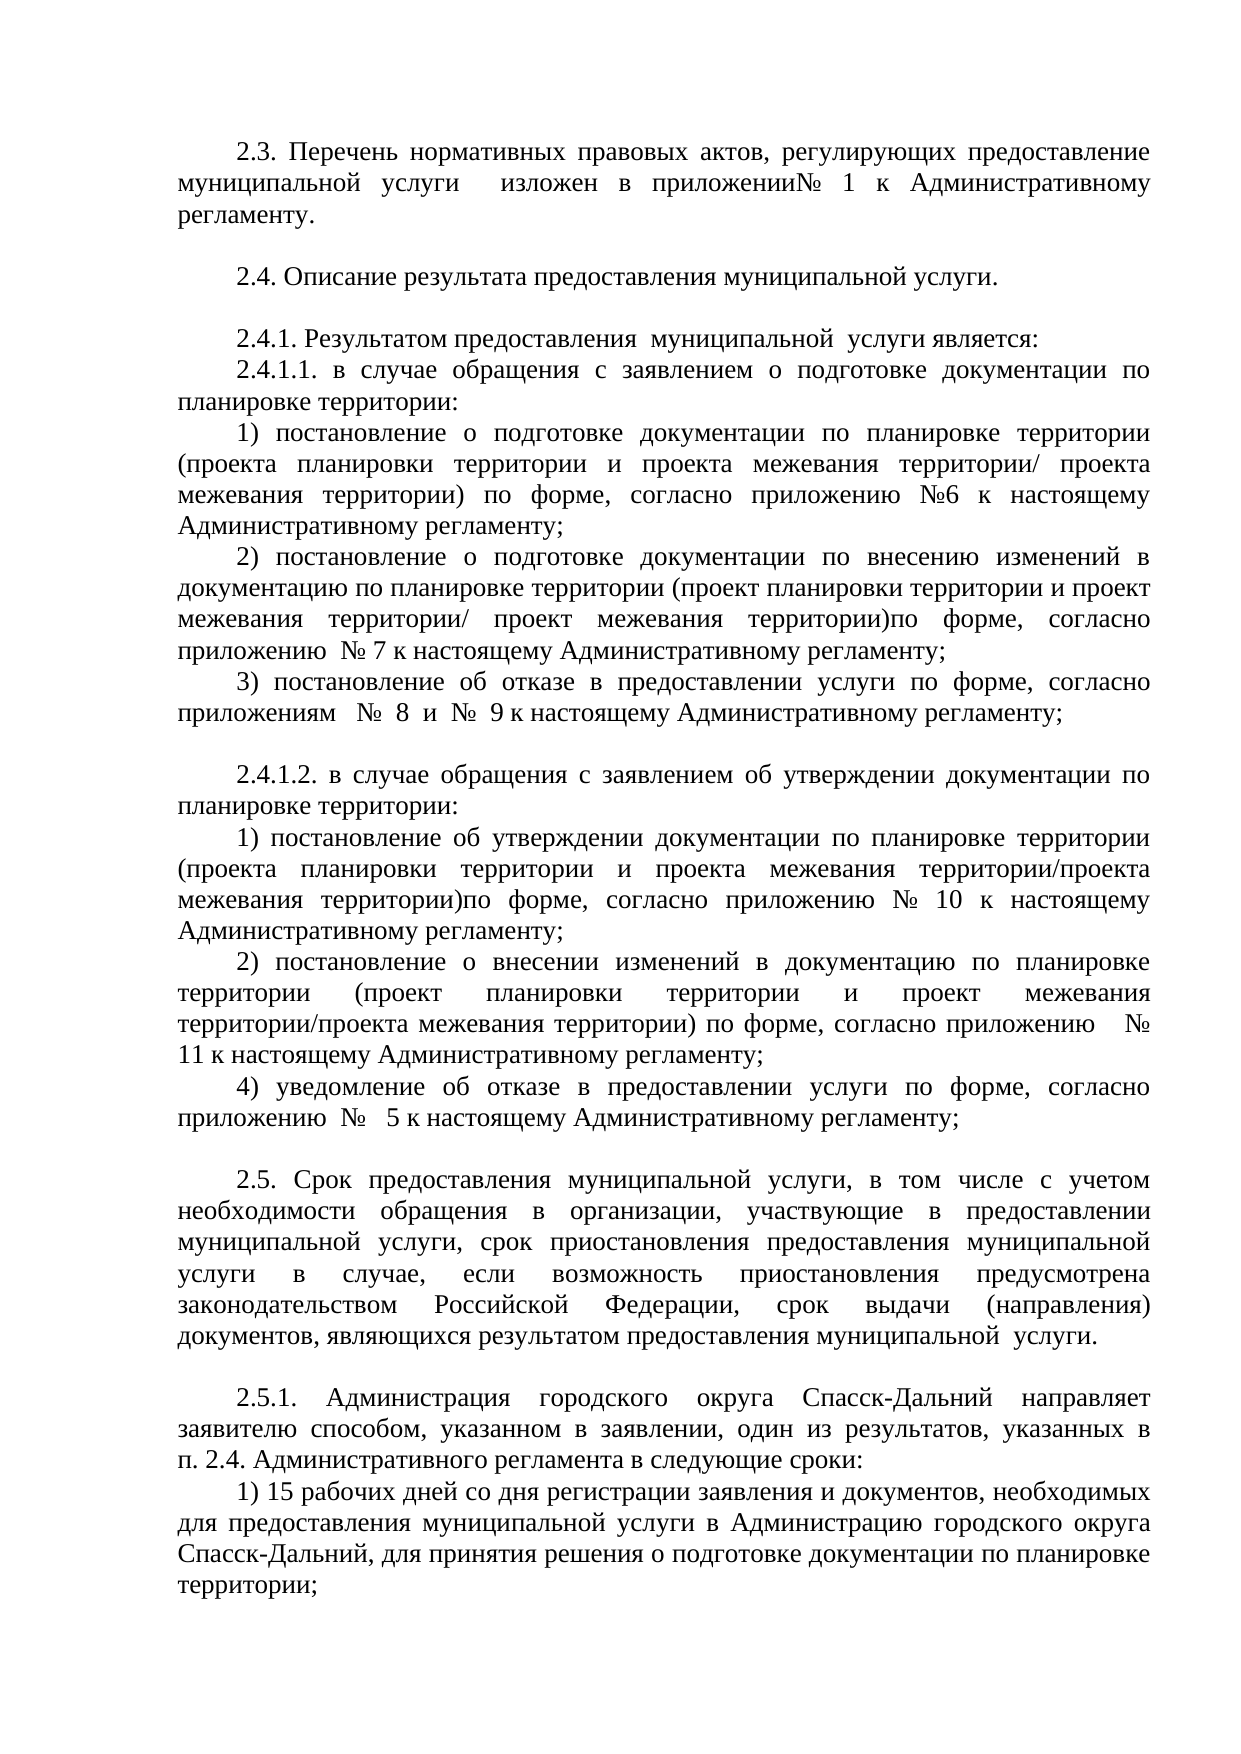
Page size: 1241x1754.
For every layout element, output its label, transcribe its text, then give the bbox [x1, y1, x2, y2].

text 2.4.1. Результатом предоставления муниципальной услуги является: [177, 322, 1152, 353]
text 2.5.1. Администрация городского округа Спасск-Дальний направляет заявителю способом, указанном в заявлении, один из результатов, указанных в п. 2.4. Административного регламента в следующие сроки: [177, 1381, 1152, 1475]
text 2.4.1.1. в случае обращения с заявлением о подготовке документации по планировке территории: [177, 353, 1152, 416]
text 2.4.1.2. в случае обращения с заявлением об утверждении документации по планировке территории: [177, 758, 1152, 821]
text 2) постановление о подготовке документации по внесению изменений в документацию по планировке территории (проект планировки территории и проект межевания территории/ проект межевания территории)по форме, согласно приложению № 7 к настоящему Административному регламенту; [177, 540, 1152, 665]
text 3) постановление об отказе в предоставлении услуги по форме, согласно приложениям № 8 и № 9 к настоящему Административному регламенту; [177, 665, 1152, 727]
text 2.4. Описание результата предоставления муниципальной услуги. [177, 260, 1152, 291]
text 1) постановление о подготовке документации по планировке территории (проекта планировки территории и проекта межевания территории/ проекта межевания территории) по форме, согласно приложению №6 к настоящему Административному регламенту; [177, 416, 1152, 540]
text 4) уведомление об отказе в предоставлении услуги по форме, согласно приложению № 5 к настоящему Административному регламенту; [177, 1070, 1152, 1132]
text 2.3. Перечень нормативных правовых актов, регулирующих предоставление муниципальной услуги изложен в приложении№ 1 к Административному регламенту. [177, 135, 1152, 229]
text 1) 15 рабочих дней со дня регистрации заявления и документов, необходимых для предоставления муниципальной услуги в Администрацию городского округа Спасск-Дальний, для принятия решения о подготовке документации по планировке территории; [177, 1475, 1152, 1599]
text 1) постановление об утверждении документации по планировке территории (проекта планировки территории и проекта межевания территории/проекта межевания территории)по форме, согласно приложению № 10 к настоящему Административному регламенту; [177, 821, 1152, 945]
text 2) постановление о внесении изменений в документацию по планировке территории (проект планировки территории и проект межевания территории/проекта межевания территории) по форме, согласно приложению № 11 к настоящему Административному регламенту; [177, 945, 1152, 1070]
text 2.5. Срок предоставления муниципальной услуги, в том числе с учетом необходимости обращения в организации, участвующие в предоставлении муниципальной услуги, срок приостановления предоставления муниципальной услуги в случае, если возможность приостановления предусмотрена законодательством Российской Федерации, срок выдачи (направления) документов, являющихся результатом предоставления муниципальной услуги. [177, 1163, 1152, 1350]
